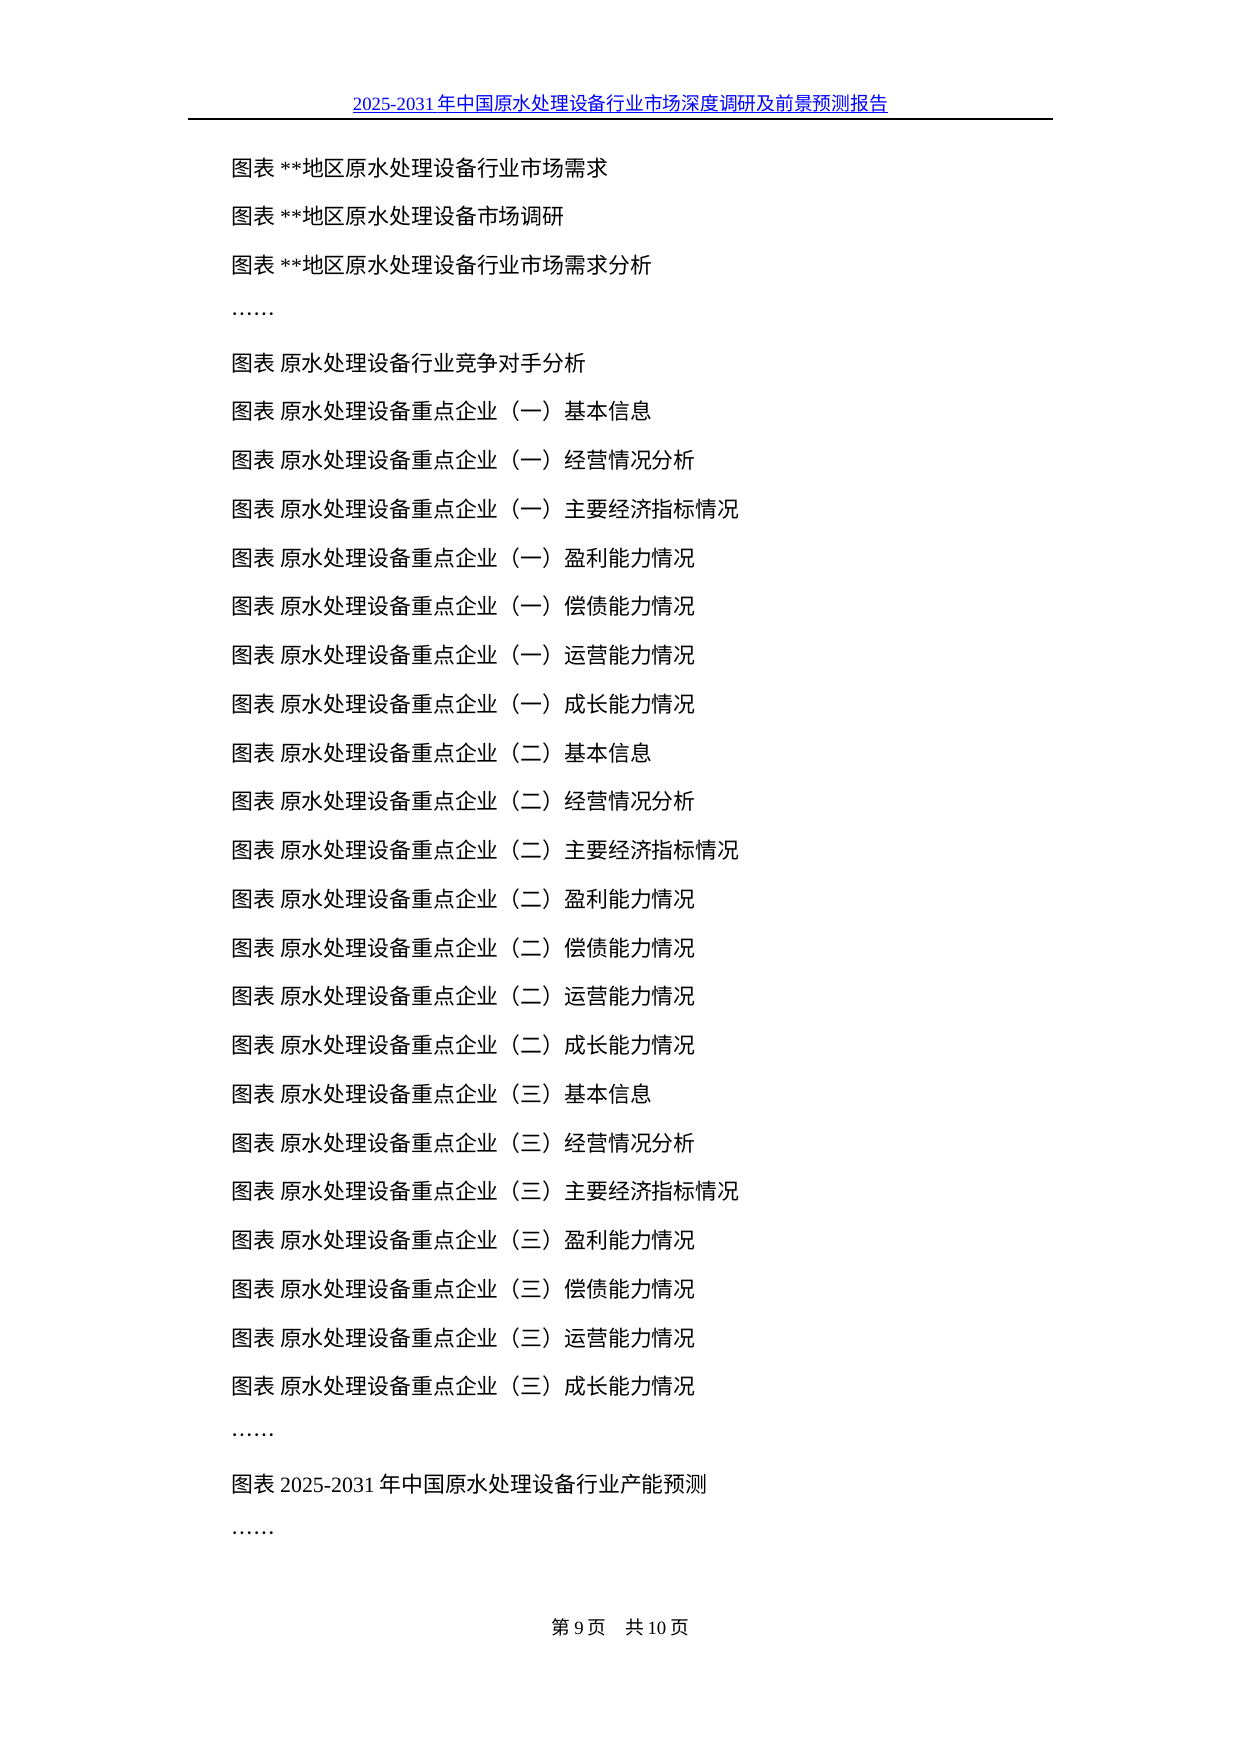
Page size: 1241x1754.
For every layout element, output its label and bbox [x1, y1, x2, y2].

text [187, 150, 1053, 1548]
